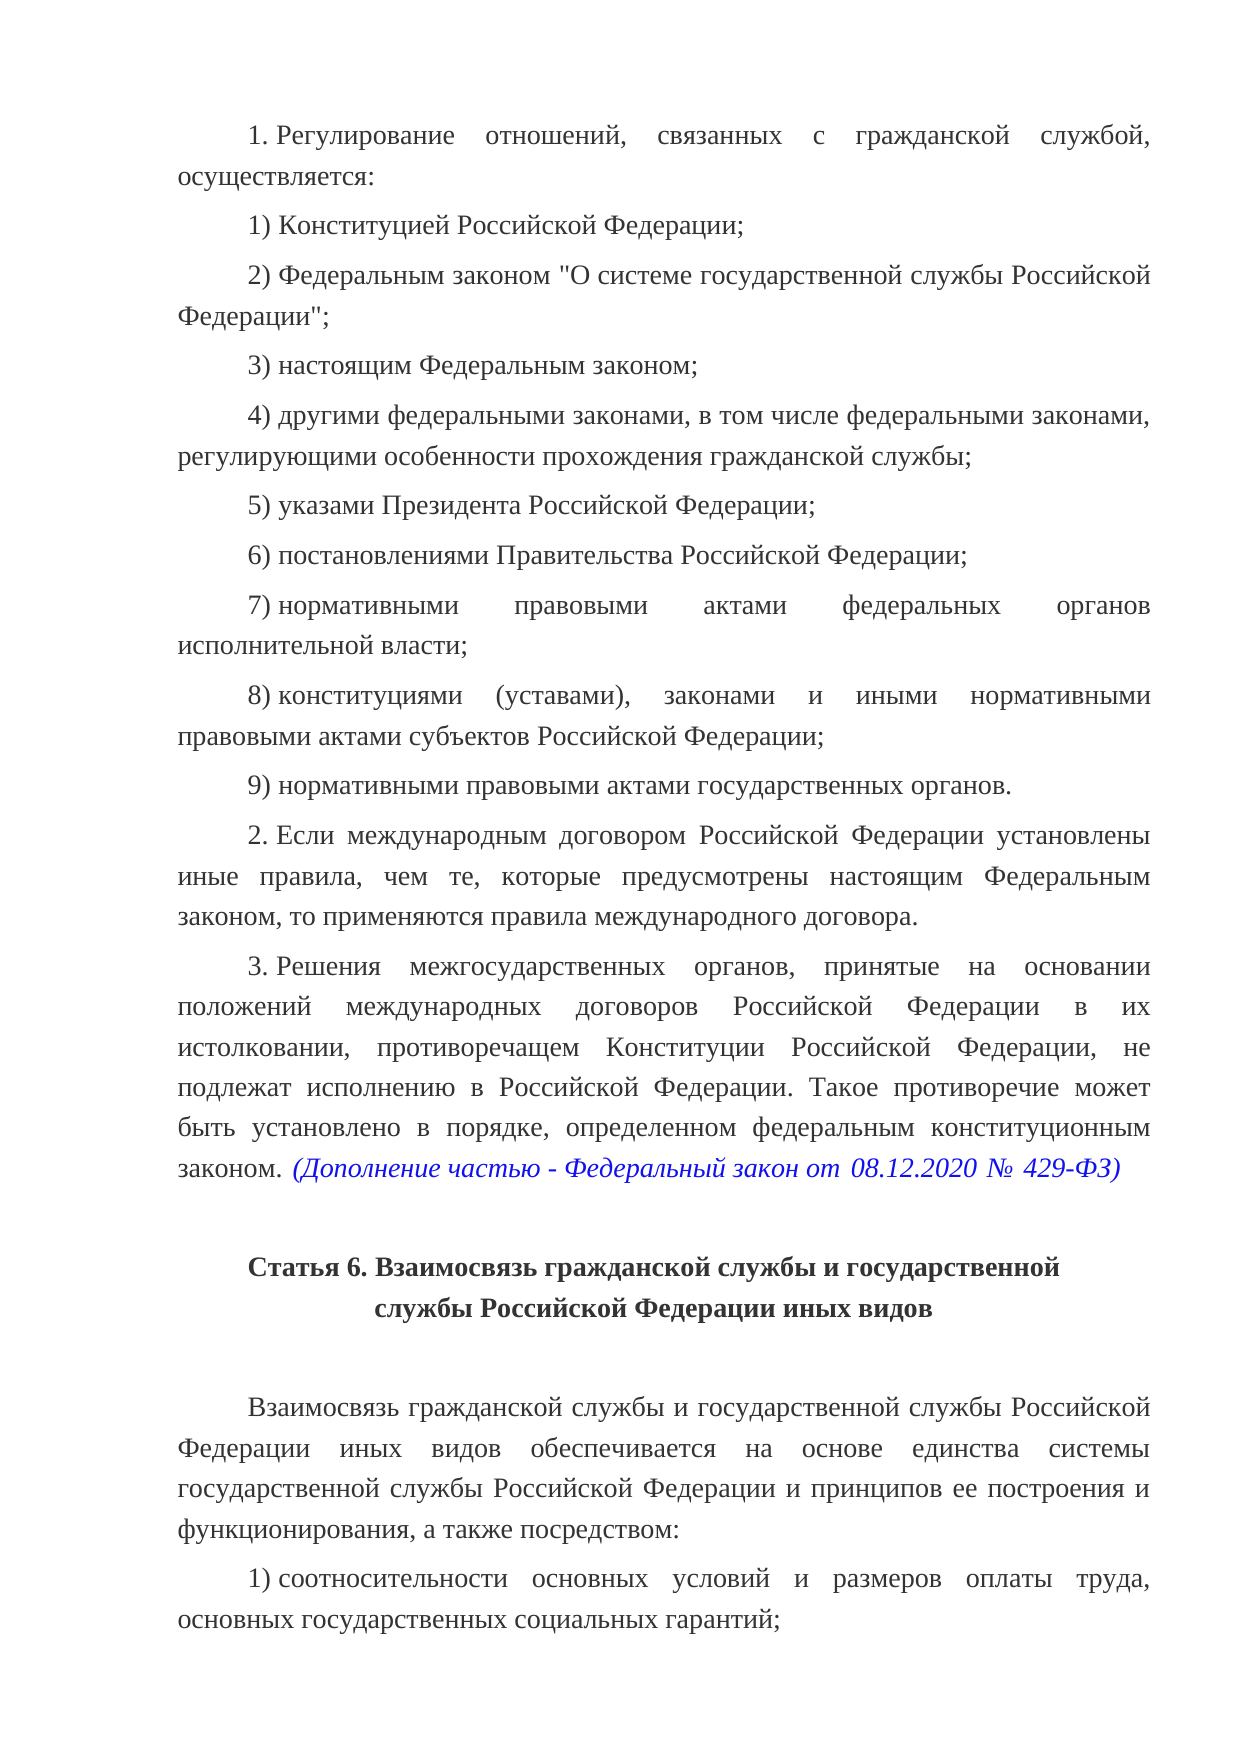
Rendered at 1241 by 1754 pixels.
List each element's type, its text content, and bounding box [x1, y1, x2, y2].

text Статья 6. Взаимосвязь гражданской службы и государственной службы Российской Федерации иных видов [247, 1250, 1152, 1323]
text 1. Регулирование отношений, связанных с гражданской службой, осуществляется: [177, 118, 1152, 191]
text 1) Конституцией Российской Федерации; [177, 208, 1152, 241]
text 1) соотносительности основных условий и размеров оплаты труда, основных государственных социальных гарантий; [177, 1561, 1152, 1634]
text 2) Федеральным законом "О системе государственной службы Российской Федерации"; [177, 258, 1152, 331]
text 3. Решения межгосударственных органов, принятые на основании положений международных договоров Российской Федерации в их истолковании, противоречащем Конституции Российской Федерации, не подлежат исполнению в Российской Федерации. Такое противоречие может быть установлено в порядке, определенном федеральным конституционным законом. (Дополнение частью - Федеральный закон от 08.12.2020 № 429-ФЗ) [177, 949, 1152, 1183]
text 3) настоящим Федеральным законом; [177, 348, 1152, 381]
text 6) постановлениями Правительства Российской Федерации; [177, 538, 1152, 571]
text 7) нормативными правовыми актами федеральных органов исполнительной власти; [177, 588, 1152, 661]
text Взаимосвязь гражданской службы и государственной службы Российской Федерации иных видов обеспечивается на основе единства системы государственной службы Российской Федерации и принципов ее построения и функционирования, а также посредством: [177, 1390, 1152, 1544]
text 5) указами Президента Российской Федерации; [177, 488, 1152, 521]
text 4) другими федеральными законами, в том числе федеральными законами, регулирующими особенности прохождения гражданской службы; [177, 398, 1152, 471]
text 9) нормативными правовыми актами государственных органов. [177, 768, 1152, 801]
text 2. Если международным договором Российской Федерации установлены иные правила, чем те, которые предусмотрены настоящим Федеральным законом, то применяются правила международного договора. [177, 818, 1152, 931]
text 8) конституциями (уставами), законами и иными нормативными правовыми актами субъектов Российской Федерации; [177, 678, 1152, 751]
